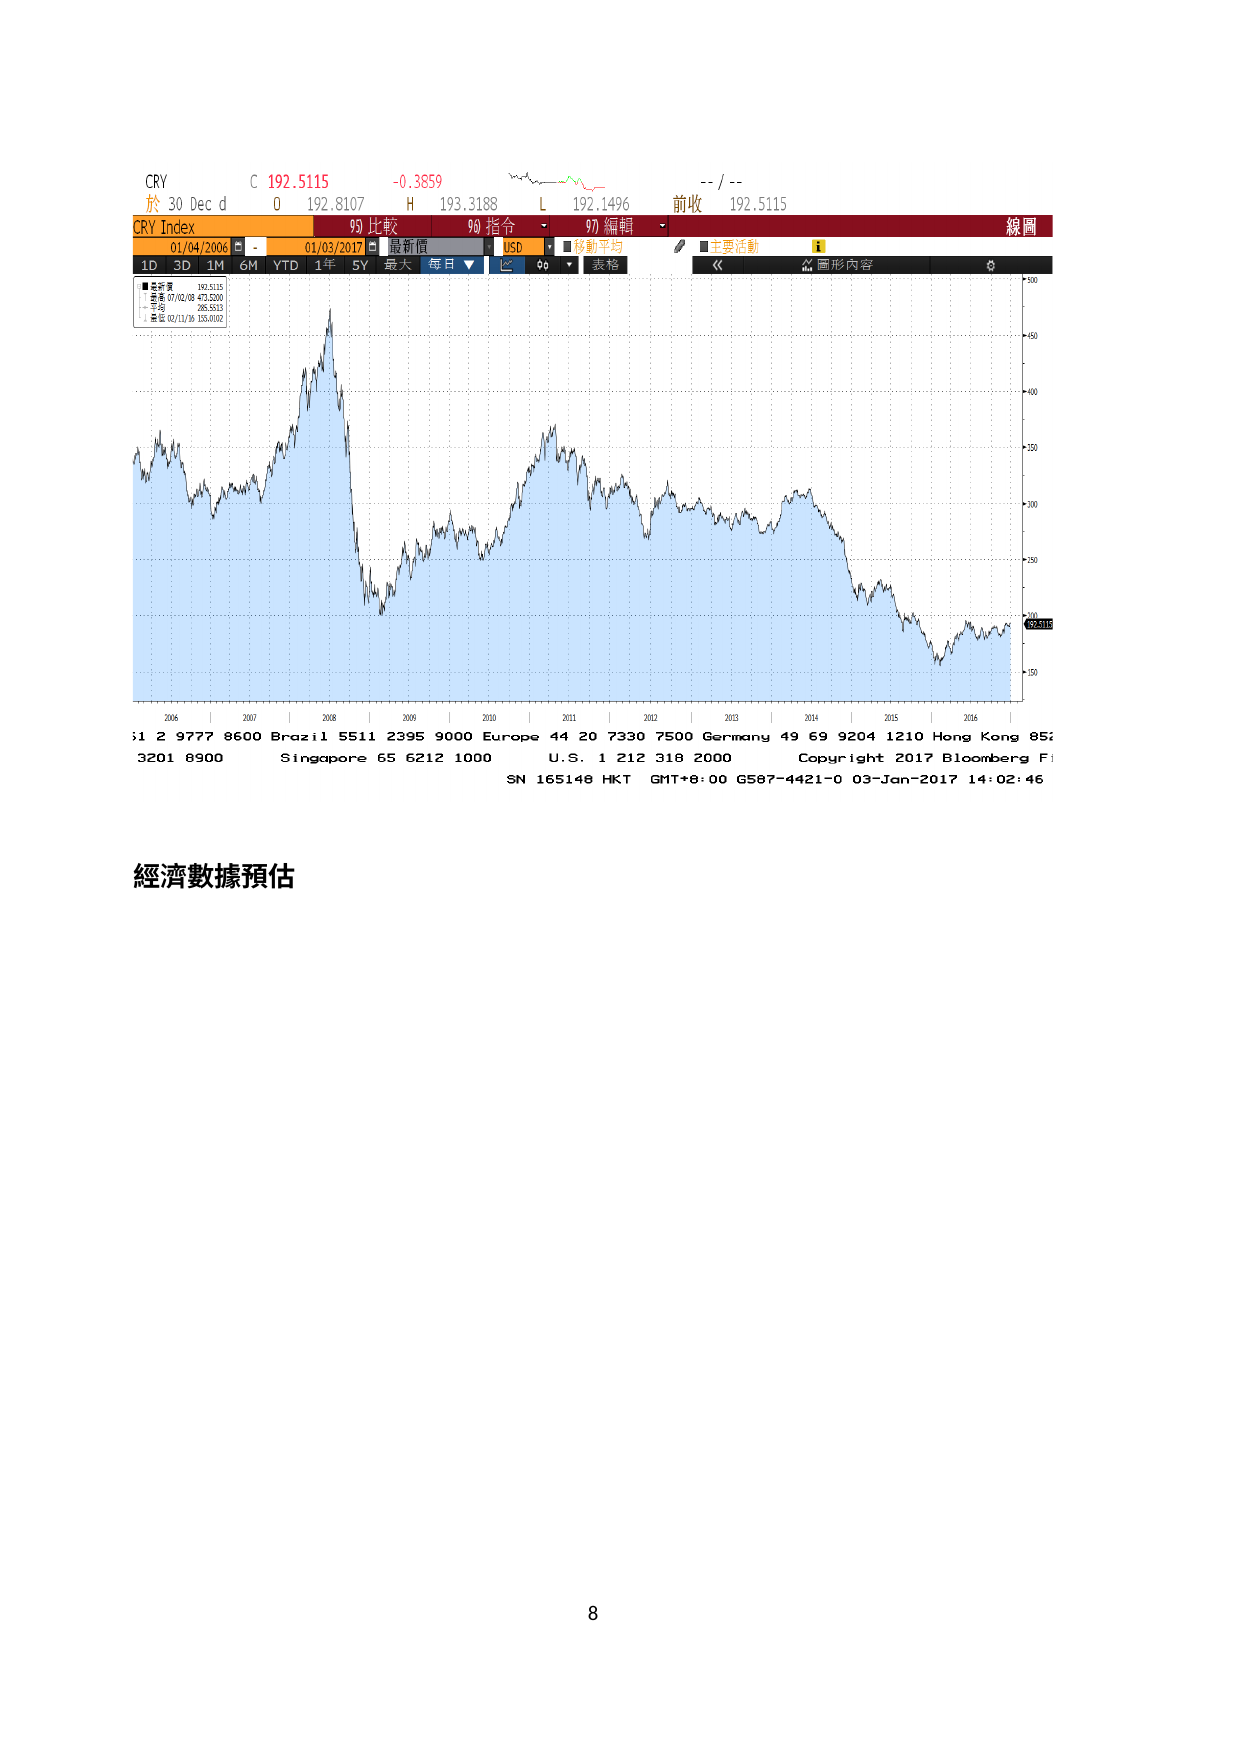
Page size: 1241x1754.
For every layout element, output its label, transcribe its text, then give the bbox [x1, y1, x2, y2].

picture [132, 162, 1053, 802]
text 經濟數據預估 [133, 837, 1053, 912]
